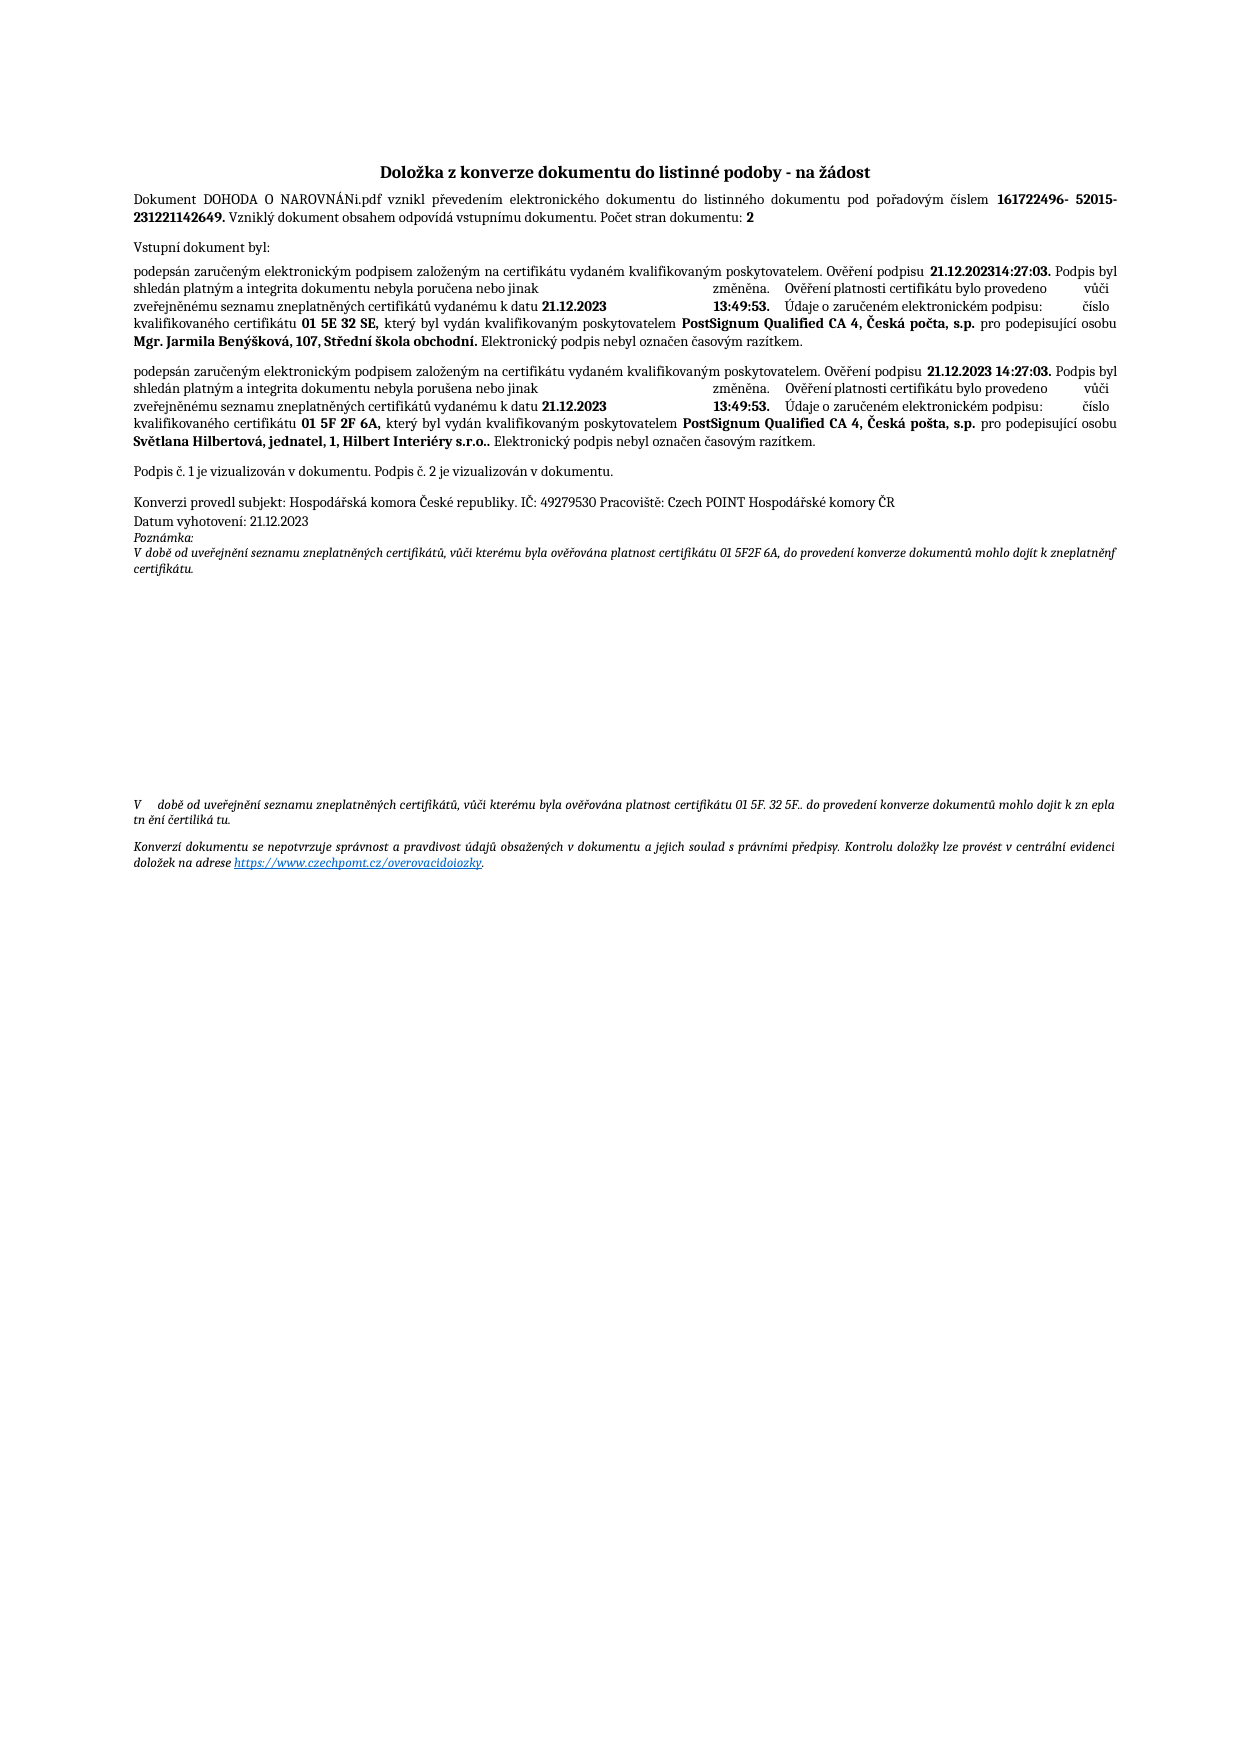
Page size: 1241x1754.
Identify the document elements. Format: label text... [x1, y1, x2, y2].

text podepsán zaručeným elektronickým podpisem založeným na certifikátu vydaném kvalifikovaným poskytovatelem. Ověření podpisu 21.12.2023 14:27:03. Podpis byl shledán platným a integrita dokumentu nebyla porušena nebo jinak změněna. Ověření platnosti certifikátu bylo provedeno vůči [133, 362, 1117, 397]
text Datum vyhotovení: 21.12.2023 [133, 514, 1117, 529]
text Dokument DOHODA O NAROVNÁNi.pdf vznikl převedením elektronického dokumentu do listinného dokumentu pod pořadovým číslem 161722496- 52015-231221142649. Vzniklý dokument obsahem odpovídá vstupnímu dokumentu. Počet stran dokumentu: 2 [133, 191, 1117, 226]
text zveřejněnému seznamu zneplatněných certifikátů vydanému k datu 21.12.2023 13:49:53. Údaje o zaručeném elektronickém podpisu: číslo [133, 297, 1117, 314]
text kvalifikovaného certifikátu 01 5F 2F 6A, který byl vydán kvalifikovaným poskytovatelem PostSignum Qualified CA 4, Česká pošta, s.p. pro podepisující osobu Světlana Hilbertová, jednatel, 1, Hilbert Interiéry s.r.o.. Elektronický podpis nebyl označen časovým razítkem. [133, 414, 1117, 449]
list době od uveřejnění seznamu zneplatněných certifikátů, vůči kterému byla ověřována platnost certifikátu 01 5F. 32 5F.. do provedení konverze dokumentů mohlo dojit k zn epla tn ění čertiliká tu. [133, 797, 1117, 827]
text podepsán zaručeným elektronickým podpisem založeným na certifikátu vydaném kvalifikovaným poskytovatelem. Ověření podpisu 21.12.202314:27:03. Podpis byl shledán platným a integrita dokumentu nebyla poručena nebo jinak změněna. Ověření platnosti certifikátu bylo provedeno vůči [133, 262, 1117, 297]
text zveřejněnému seznamu zneplatněných certifikátů vydanému k datu 21.12.2023 13:49:53. Údaje o zaručeném elektronickém podpisu: číslo [133, 397, 1117, 414]
list době od uveřejnění seznamu zneplatněných certifikátů, vůči kterému byla ověřována platnost certifikátu 01 5F2F 6A, do provedení konverze dokumentů mohlo dojít k zneplatněnf certifikátu. [133, 545, 1117, 576]
text Konverzí dokumentu se nepotvrzuje správnost a pravdivost údajů obsažených v dokumentu a jejich soulad s právními předpisy. Kontrolu doložky lze provést v centrální evidenci doložek na adrese https://www.czechpomt.cz/overovacidoiozky. [133, 839, 1117, 870]
text Doložka z konverze dokumentu do listinné podoby - na žádost [133, 164, 1117, 182]
text Konverzi provedl subjekt: Hospodářská komora České republiky. IČ: 49279530 Pracoviště: Czech POINT Hospodářské komory ČR [133, 482, 1117, 514]
text Podpis č. 1 je vizualizován v dokumentu. Podpis č. 2 je vizualizován v dokumentu. [133, 464, 1117, 479]
text kvalifikovaného certifikátu 01 5E 32 SE, který byl vydán kvalifikovaným poskytovatelem PostSignum Qualified CA 4, Česká počta, s.p. pro podepisující osobu Mgr. Jarmila Benýšková, 107, Střední škola obchodní. Elektronický podpis nebyl označen časovým razítkem. [133, 314, 1117, 349]
text Poznámka: [133, 532, 1117, 545]
text Vstupní dokument byl: [133, 240, 1117, 255]
